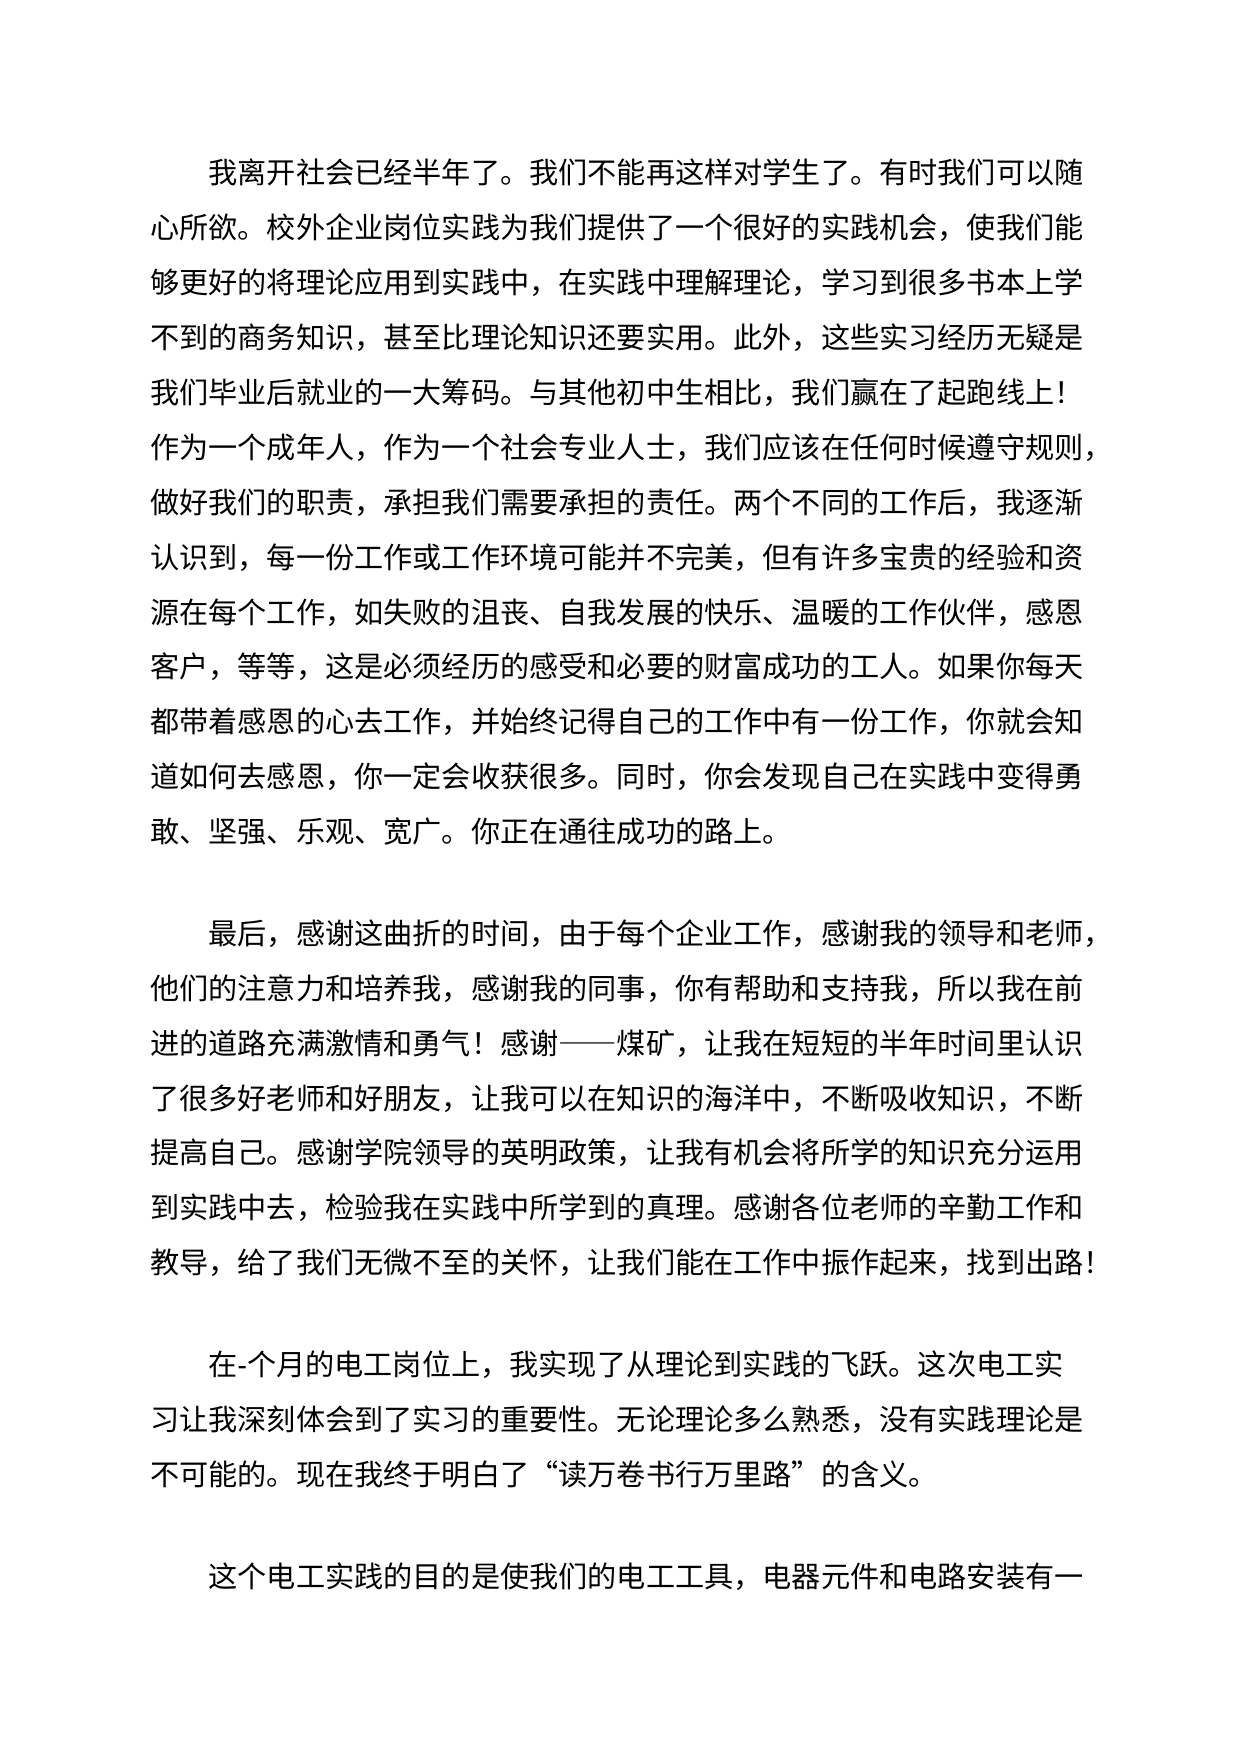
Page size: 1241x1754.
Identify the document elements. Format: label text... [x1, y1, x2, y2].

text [150, 1553, 1090, 1596]
text 在-个月的电工岗位上，我实现了从理论到实践的飞跃。这次电工实习让我深刻体会到了实习的重要性。无论理论多么熟悉，没有实践理论是不可能的。现在我终于明白了“读万卷书行万里路”的含义。 [150, 1342, 1090, 1494]
text 最后，感谢这曲折的时间，由于每个企业工作，感谢我的领导和老师，他们的注意力和培养我，感谢我的同事，你有帮助和支持我，所以我在前进的道路充满激情和勇气！感谢——煤矿，让我在短短的半年时间里认识了很多好老师和好朋友，让我可以在知识的海洋中，不断吸收知识，不断提高自己。感谢学院领导的英明政策，让我有机会将所学的知识充分运用到实践中去，检验我在实践中所学到的真理。感谢各位老师的辛勤工作和教导，给了我们无微不至的关怀，让我们能在工作中振作起来，找到出路！ [150, 911, 1090, 1282]
text 我离开社会已经半年了。我们不能再这样对学生了。有时我们可以随心所欲。校外企业岗位实践为我们提供了一个很好的实践机会，使我们能够更好的将理论应用到实践中，在实践中理解理论，学习到很多书本上学不到的商务知识，甚至比理论知识还要实用。此外，这些实习经历无疑是我们毕业后就业的一大筹码。与其他初中生相比，我们赢在了起跑线上！作为一个成年人，作为一个社会专业人士，我们应该在任何时候遵守规则，做好我们的职责，承担我们需要承担的责任。两个不同的工作后，我逐渐认识到，每一份工作或工作环境可能并不完美，但有许多宝贵的经验和资源在每个工作，如失败的沮丧、自我发展的快乐、温暖的工作伙伴，感恩客户，等等，这是必须经历的感受和必要的财富成功的工人。如果你每天都带着感恩的心去工作，并始终记得自己的工作中有一份工作，你就会知道如何去感恩，你一定会收获很多。同时，你会发现自己在实践中变得勇敢、坚强、乐观、宽广。你正在通往成功的路上。 [150, 150, 1090, 851]
